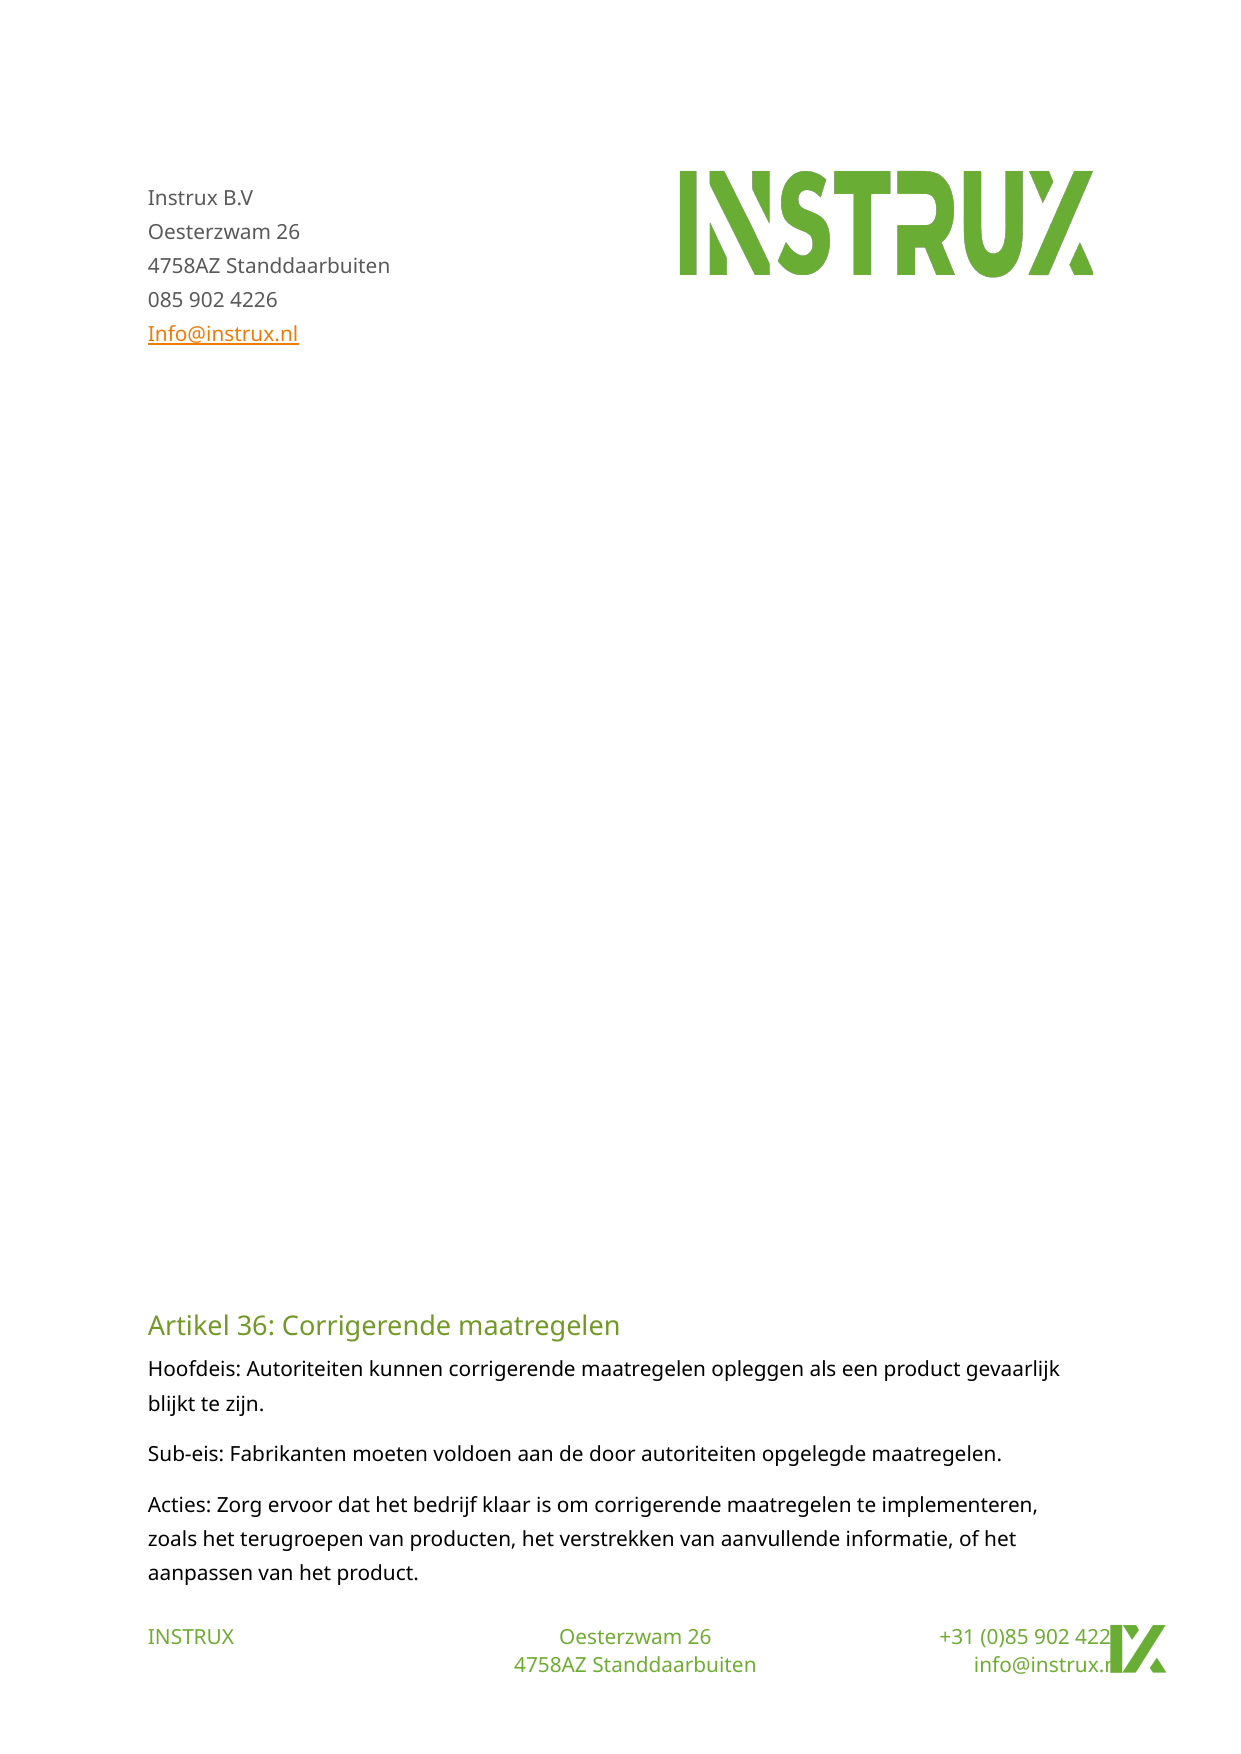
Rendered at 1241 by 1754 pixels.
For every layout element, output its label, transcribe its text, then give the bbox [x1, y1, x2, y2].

picture [1103, 1614, 1169, 1681]
text Sub-eis: Fabrikanten moeten voldoen aan de door autoriteiten opgelegde maatregelen. [148, 1439, 1093, 1468]
text Acties: Zorg ervoor dat het bedrijf klaar is om corrigerende maatregelen te implementeren, zoals het terugroepen van producten, het verstrekken van aanvullende informatie, of het aanpassen van het product. [148, 1490, 1093, 1587]
text Hoofdeis: Autoriteiten kunnen corrigerende maatregelen opleggen als een product gevaarlijk blijkt te zijn. [148, 1354, 1093, 1417]
picture [679, 157, 1094, 292]
subtitle Artikel 36: Corrigerende maatregelen [148, 1306, 1093, 1343]
